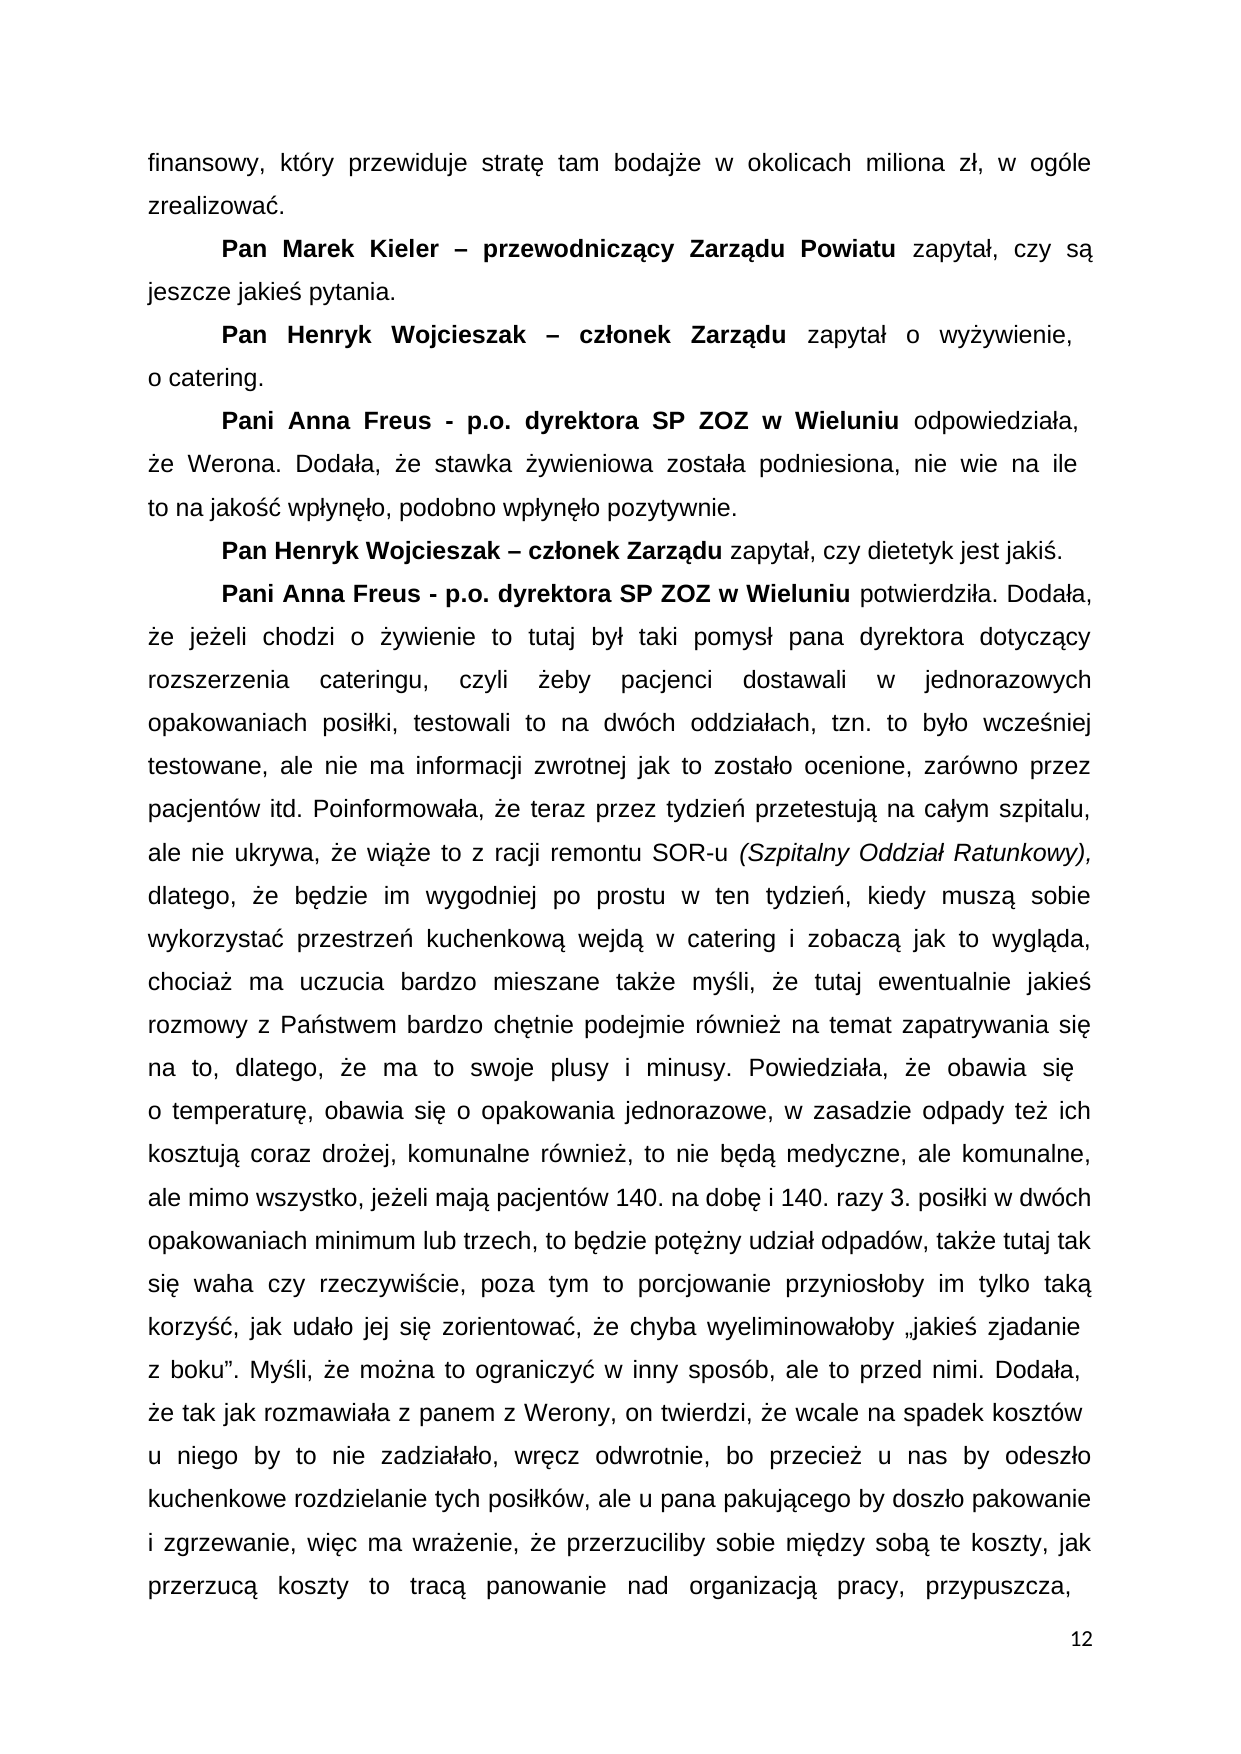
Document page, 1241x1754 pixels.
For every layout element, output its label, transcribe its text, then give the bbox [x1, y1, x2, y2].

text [148, 579, 1093, 1599]
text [148, 148, 1093, 219]
text Pan Marek Kieler – przewodniczący Zarządu Powiatu zapytał, czy są jeszcze jakieś pytania. [148, 234, 1093, 306]
text Pan Henryk Wojcieszak – członek Zarządu zapytał o wyżywienie, o catering. [148, 320, 1093, 392]
text Pani Anna Freus - p.o. dyrektora SP ZOZ w Wieluniu odpowiedziała, że Werona. Dodała, że stawka żywieniowa została podniesiona, nie wie na ile to na jakość wpłynęło, podobno wpłynęło pozytywnie. [148, 406, 1093, 521]
text Pan Henryk Wojcieszak – członek Zarządu zapytał, czy dietetyk jest jakiś. [148, 536, 1093, 564]
